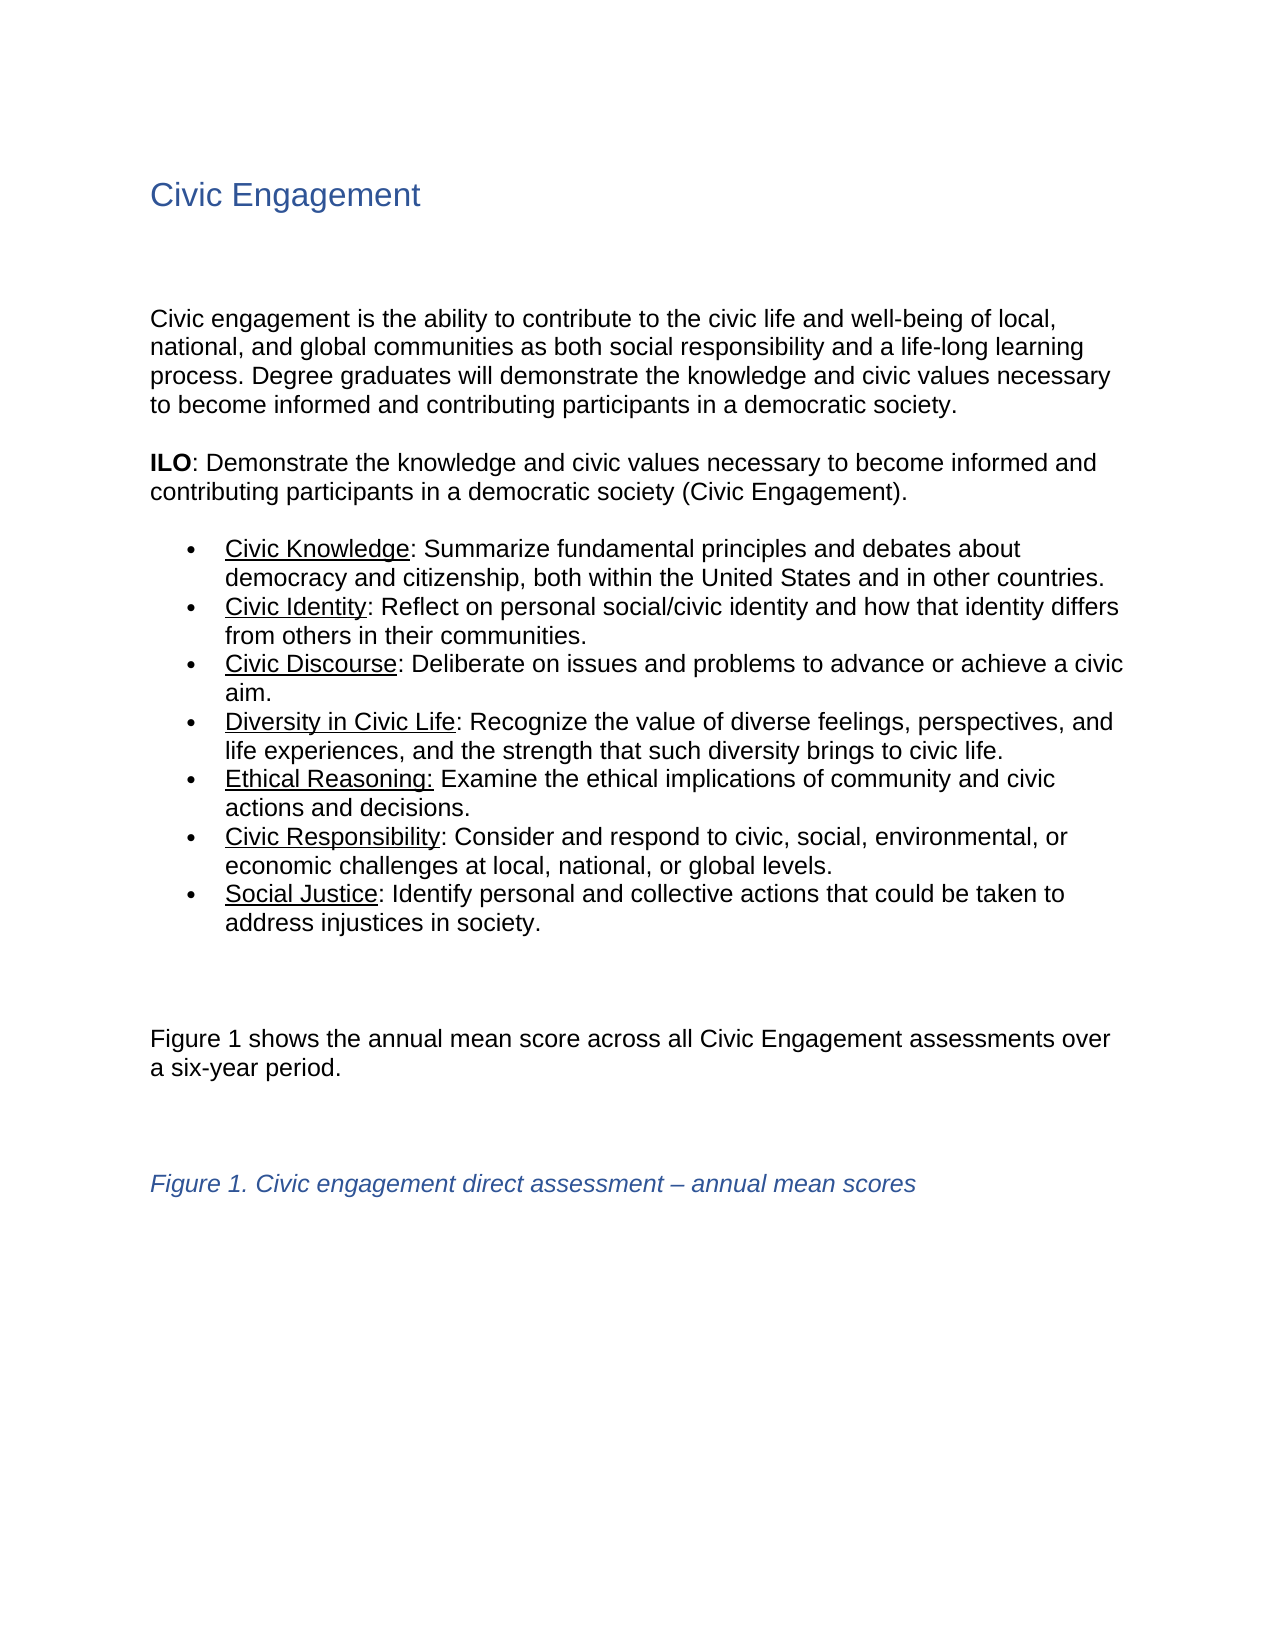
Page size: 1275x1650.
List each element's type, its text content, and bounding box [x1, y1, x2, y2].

list Ethical Reasoning: Examine the ethical implications of community and civic actions and decisions. [187, 764, 1125, 822]
list Civic Responsibility: Consider and respond to civic, social, environmental, or economic challenges at local, national, or global levels. [187, 822, 1125, 879]
list Social Justice: Identify personal and collective actions that could be taken to address injustices in society. [187, 879, 1125, 937]
list Civic Identity: Reflect on personal social/civic identity and how that identity differs from others in their communities. [187, 592, 1125, 649]
list Diversity in Civic Life: Recognize the value of diverse feelings, perspectives, and life experiences, and the strength that such diversity brings to civic life. [187, 707, 1125, 764]
list Civic Discourse: Deliberate on issues and problems to advance or achieve a civic aim. [187, 649, 1125, 707]
list Civic Knowledge: Summarize fundamental principles and debates about democracy and citizenship, both within the United States and in other countries. [187, 534, 1125, 592]
subtitle Figure 1. Civic engagement direct assessment – annual mean scores [150, 1168, 1125, 1197]
subtitle Civic Engagement [150, 175, 1125, 213]
text Figure 1 shows the annual mean score across all Civic Engagement assessments over a six-year period. [150, 1024, 1125, 1081]
text Civic engagement is the ability to contribute to the civic life and well-being of local, national, and global communities as both social responsibility and a life-long learning process. Degree graduates will demonstrate the knowledge and civic values necessary to become informed and contributing participants in a democratic society. [150, 303, 1125, 418]
text ILO: Demonstrate the knowledge and civic values necessary to become informed and contributing participants in a democratic society (Civic Engagement). [150, 448, 1125, 505]
